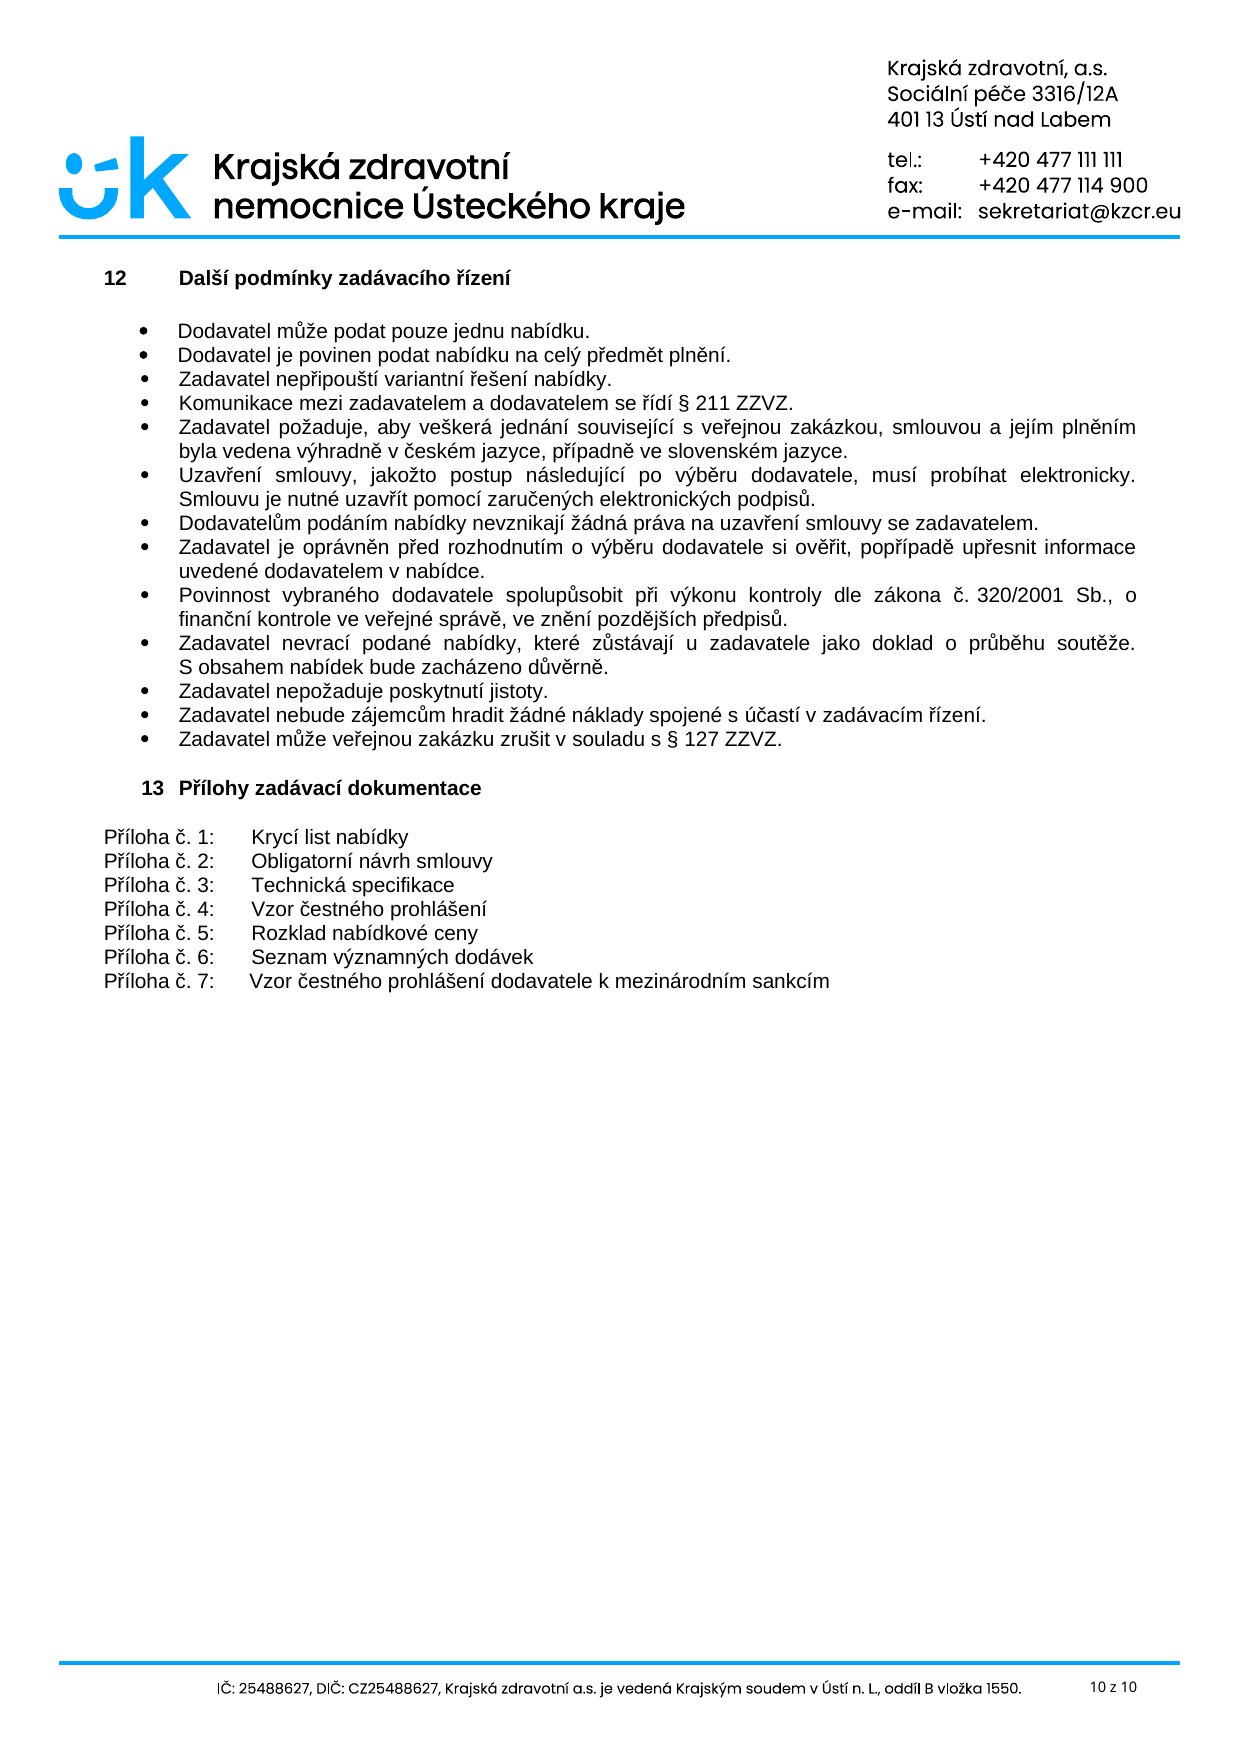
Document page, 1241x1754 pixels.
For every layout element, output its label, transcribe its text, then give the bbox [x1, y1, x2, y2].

list Zadavatel nepřipouští variantní řešení nabídky. [141, 367, 1137, 391]
list Dodavatelům podáním nabídky nevznikají žádná práva na uzavření smlouvy se zadavatelem. [141, 511, 1137, 535]
text Příloha č. 7: Vzor čestného prohlášení dodavatele k mezinárodním sankcím [103, 969, 1137, 993]
list Uzavření smlouvy, jakožto postup následující po výběru dodavatele, musí probíhat elektronicky. Smlouvu je nutné uzavřít pomocí zaručených elektronických podpisů. [141, 463, 1137, 511]
list Dodavatel může podat pouze jednu nabídku. [140, 318, 1137, 343]
list Zadavatel může veřejnou zakázku zrušit v souladu s § 127 ZZVZ. [141, 727, 1137, 751]
list Zadavatel je oprávněn před rozhodnutím o výběru dodavatele si ověřit, popřípadě upřesnit informace uvedené dodavatelem v nabídce. [141, 535, 1137, 583]
list Komunikace mezi zadavatelem a dodavatelem se řídí § 211 ZZVZ. [141, 391, 1137, 415]
list Povinnost vybraného dodavatele spolupůsobit při výkonu kontroly dle zákona č. 320/2001 Sb., o finanční kontrole ve veřejné správě, ve znění pozdějších předpisů. [141, 583, 1137, 631]
text Příloha č. 1: Krycí list nabídky [103, 825, 1137, 849]
list Zadavatel nebude zájemcům hradit žádné náklady spojené s účastí v zadávacím řízení. [141, 703, 1137, 727]
text Příloha č. 5: Rozklad nabídkové ceny [103, 921, 1137, 945]
text Příloha č. 2: Obligatorní návrh smlouvy [103, 849, 1137, 873]
subtitle Přílohy zadávací dokumentace [141, 776, 1137, 800]
list Zadavatel požaduje, aby veškerá jednání související s veřejnou zakázkou, smlouvou a jejím plněním byla vedena výhradně v českém jazyce, případně ve slovenském jazyce. [141, 415, 1137, 463]
text Příloha č. 6: Seznam významných dodávek [103, 945, 1137, 969]
list Zadavatel nepožaduje poskytnutí jistoty. [141, 679, 1137, 703]
list Dodavatel je povinen podat nabídku na celý předmět plnění. [140, 343, 1137, 367]
subtitle 12 Další podmínky zadávacího řízení [103, 266, 1137, 290]
text Příloha č. 3: Technická specifikace [103, 873, 1137, 897]
list Zadavatel nevrací podané nabídky, které zůstávají u zadavatele jako doklad o průběhu soutěže. S obsahem nabídek bude zacházeno důvěrně. [141, 631, 1137, 679]
text Příloha č. 4: Vzor čestného prohlášení [103, 897, 1137, 921]
